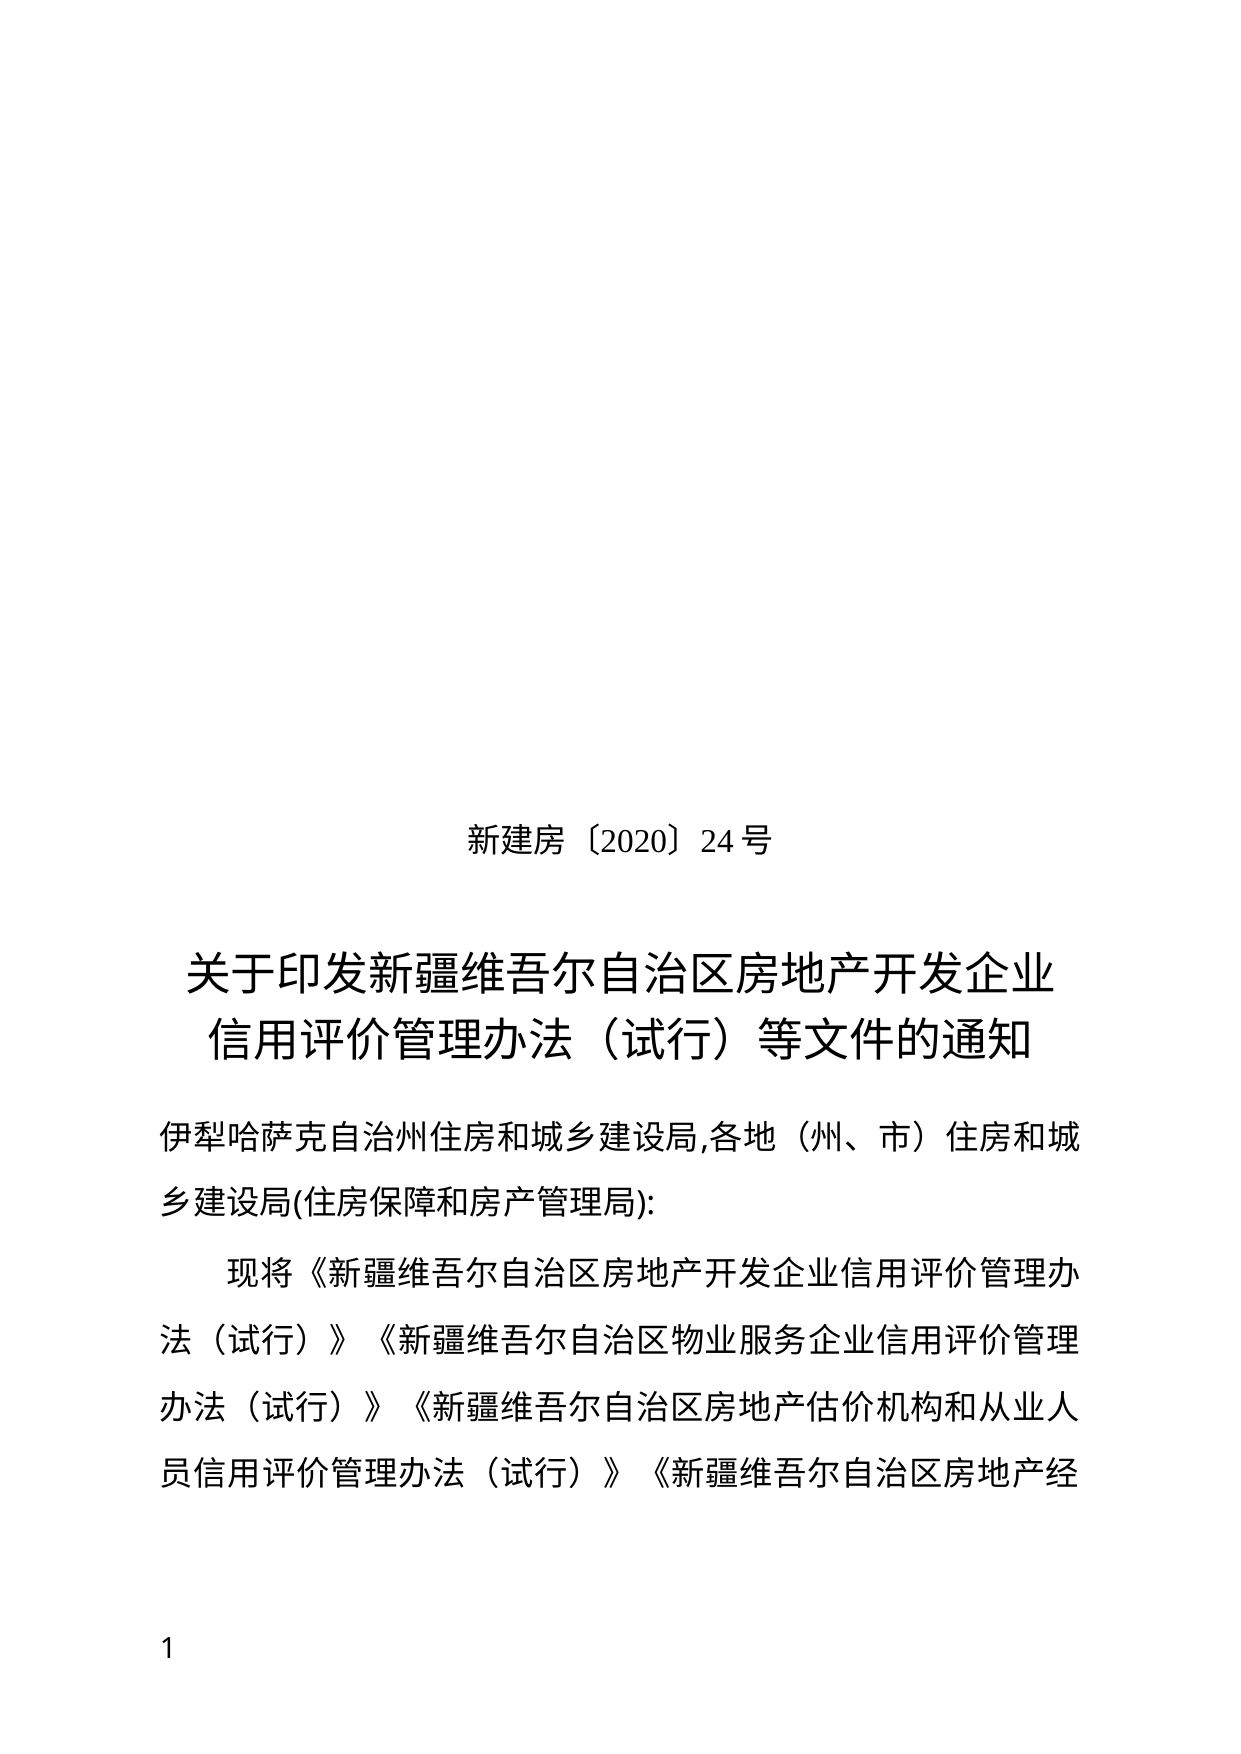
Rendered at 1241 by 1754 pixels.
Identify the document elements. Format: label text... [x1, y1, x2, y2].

text 新建房〔2020〕24号 [159, 805, 1081, 870]
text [159, 1232, 1081, 1499]
text 伊犁哈萨克自治州住房和城乡建设局,各地（州、市）住房和城乡建设局(住房保障和房产管理局): [159, 1102, 1081, 1232]
text 关于印发新疆维吾尔自治区房地产开发企业 [159, 937, 1081, 1003]
text 信用评价管理办法（试行）等文件的通知 [159, 1003, 1081, 1070]
